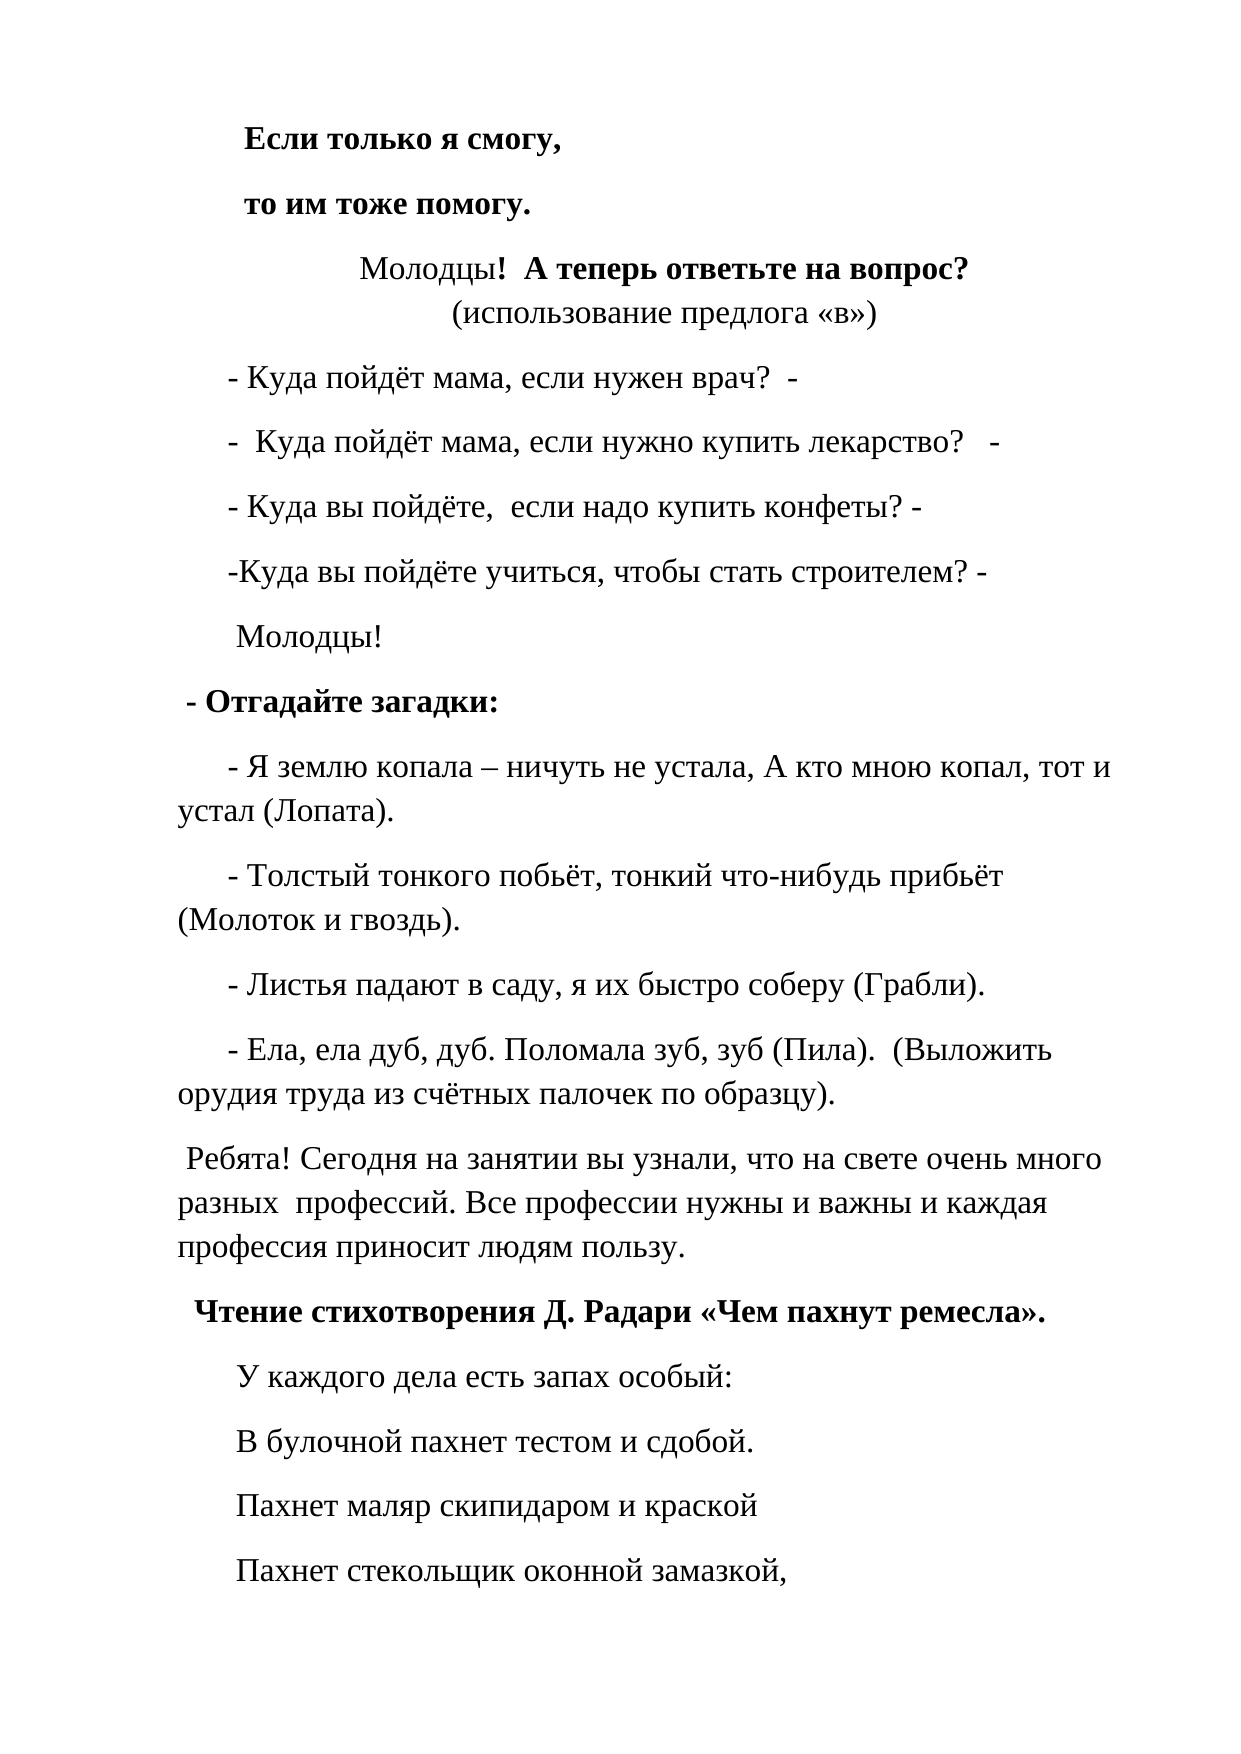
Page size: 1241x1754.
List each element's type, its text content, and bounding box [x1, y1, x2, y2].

text -Куда вы пойдёте учиться, чтобы стать строителем? - [177, 552, 1152, 590]
text - Отгадайте загадки: [177, 681, 1152, 720]
text Пахнет стекольщик оконной замазкой, [177, 1551, 1152, 1589]
text - Листья падают в саду, я их быстро соберу (Грабли). [177, 964, 1152, 1002]
text - Я землю копала – ничуть не устала, А кто мною копал, тот и устал (Лопата). [177, 746, 1152, 829]
text Пахнет маляр скипидаром и краской [177, 1486, 1152, 1524]
text В булочной пахнет тестом и сдобой. [177, 1421, 1152, 1459]
text Ребята! Сегодня на занятии вы узнали, что на свете очень много разных профессий. Все профессии нужны и важны и каждая профессия приносит людям пользу. [177, 1138, 1152, 1264]
text - Куда вы пойдёте, если надо купить конфеты? - [177, 487, 1152, 525]
text Чтение стихотворения Д. Радари «Чем пахнут ремесла». [177, 1291, 1152, 1329]
text Молодцы! [177, 616, 1152, 655]
text то им тоже помогу. [177, 183, 1152, 221]
text Если только я смогу, [177, 118, 1152, 156]
text - Куда пойдёт мама, если нужен врач? - [177, 357, 1152, 395]
text - Ела, ела дуб, дуб. Поломала зуб, зуб (Пила). (Выложить орудия труда из счётных палочек по образцу). [177, 1029, 1152, 1111]
text - Толстый тонкого побьёт, тонкий что-нибудь прибьёт (Молоток и гвоздь). [177, 855, 1152, 938]
text Молодцы! А теперь ответьте на вопрос? (использование предлога «в») [177, 248, 1152, 330]
text У каждого дела есть запах особый: [177, 1356, 1152, 1394]
text - Куда пойдёт мама, если нужно купить лекарство? - [177, 422, 1152, 460]
